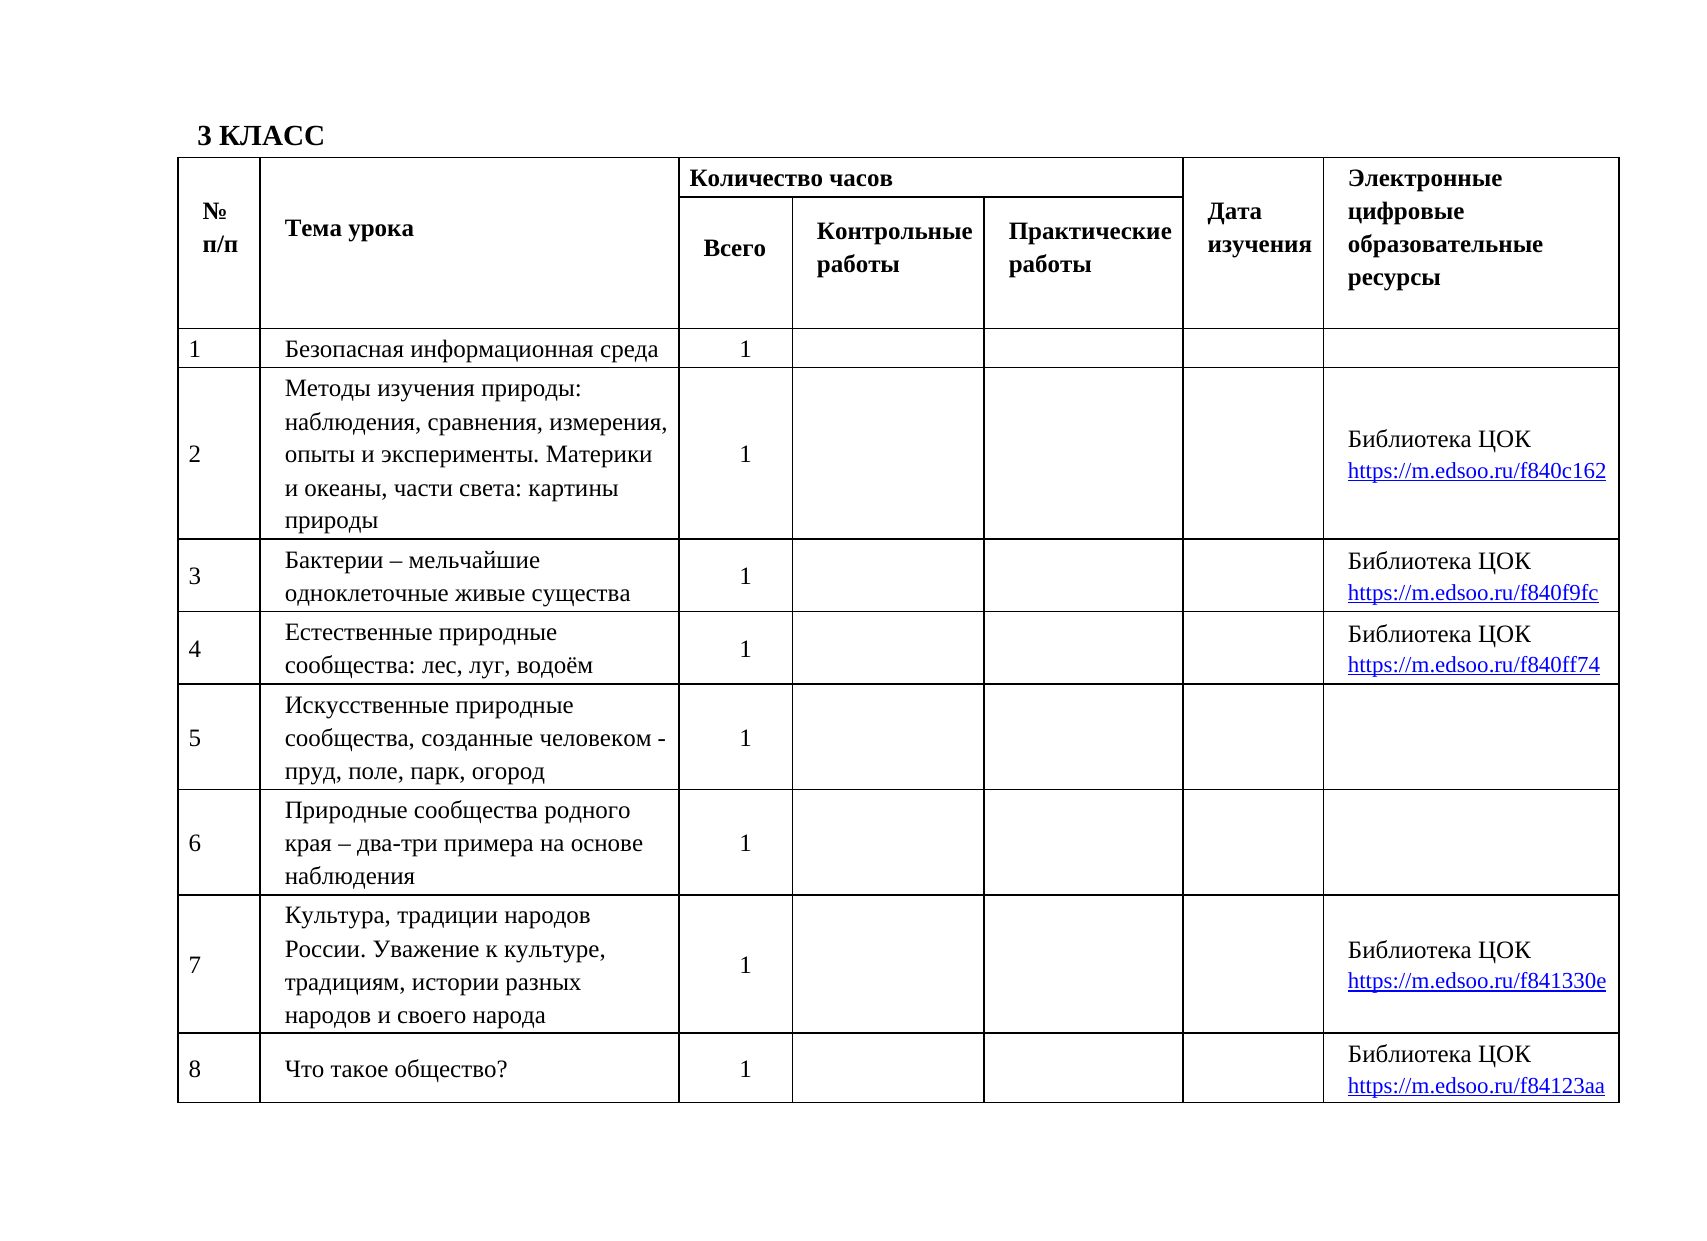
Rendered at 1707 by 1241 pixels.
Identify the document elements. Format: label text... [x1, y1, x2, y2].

table_cell Библиотека ЦОК https://m.edsoo.ru/f840f9fc [1324, 540, 1618, 611]
table_cell 1 [680, 368, 792, 538]
table_header Тема урока [261, 158, 678, 327]
table_cell Культура, традиции народов России. Уважение к культуре, традициям, истории разных народов и своего народа [261, 896, 678, 1032]
table_header Дата изучения [1184, 158, 1323, 327]
table_cell 5 [179, 685, 259, 788]
table_cell [793, 685, 983, 788]
table_cell [985, 896, 1182, 1032]
table_cell [1324, 790, 1618, 894]
table_cell [985, 329, 1182, 367]
table_cell [985, 368, 1182, 538]
table_cell 1 [680, 1034, 792, 1102]
table_cell Безопасная информационная среда [261, 329, 678, 367]
table_cell [1184, 1034, 1323, 1102]
table_cell Природные сообщества родного края – два-три примера на основе наблюдения [261, 790, 678, 894]
table_cell Искусственные природные сообщества, созданные человеком - пруд, поле, парк, огород [261, 685, 678, 788]
table_header Количество часов [680, 158, 1182, 196]
text 3 КЛАСС [190, 118, 1618, 152]
table_cell [985, 612, 1182, 683]
table_cell 7 [179, 896, 259, 1032]
table_cell [1184, 896, 1323, 1032]
table_cell Практические работы [985, 198, 1182, 327]
table_cell [985, 790, 1182, 894]
table_cell 8 [179, 1034, 259, 1102]
table_cell Библиотека ЦОК https://m.edsoo.ru/f84123aa [1324, 1034, 1618, 1102]
table_cell Библиотека ЦОК https://m.edsoo.ru/f840c162 [1324, 368, 1618, 538]
table_cell 1 [680, 896, 792, 1032]
table_cell Библиотека ЦОК https://m.edsoo.ru/f840ff74 [1324, 612, 1618, 683]
table_cell Библиотека ЦОК https://m.edsoo.ru/f841330e [1324, 896, 1618, 1032]
table_cell 1 [179, 329, 259, 367]
table_cell [793, 368, 983, 538]
table_cell [1184, 612, 1323, 683]
table_cell [985, 685, 1182, 788]
table_cell [1184, 540, 1323, 611]
table_cell [793, 540, 983, 611]
table_cell [985, 540, 1182, 611]
table_cell [1184, 685, 1323, 788]
table_cell [1324, 329, 1618, 367]
table_cell [1184, 368, 1323, 538]
table_header № п/п [179, 158, 259, 327]
table_cell 1 [680, 540, 792, 611]
table_cell [793, 612, 983, 683]
table_cell 6 [179, 790, 259, 894]
table_cell [793, 1034, 983, 1102]
table_cell Контрольные работы [793, 198, 983, 327]
table_cell [793, 896, 983, 1032]
table_cell Естественные природные сообщества: лес, луг, водоём [261, 612, 678, 683]
table_cell [985, 1034, 1182, 1102]
table_cell Что такое общество? [261, 1034, 678, 1102]
table_header Электронные цифровые образовательные ресурсы [1324, 158, 1618, 327]
table_cell 1 [680, 329, 792, 367]
table_cell [1184, 790, 1323, 894]
table_cell Бактерии – мельчайшие одноклеточные живые существа [261, 540, 678, 611]
table_cell [793, 790, 983, 894]
table_cell 1 [680, 790, 792, 894]
table_cell 1 [680, 685, 792, 788]
table_cell [1324, 685, 1618, 788]
table_cell Методы изучения природы: наблюдения, сравнения, измерения, опыты и эксперименты. Материки и океаны, части света: картины природы [261, 368, 678, 538]
table_cell 2 [179, 368, 259, 538]
table_cell [793, 329, 983, 367]
table_cell [1184, 329, 1323, 367]
table_cell 4 [179, 612, 259, 683]
table_cell Всего [680, 198, 792, 327]
table_cell 3 [179, 540, 259, 611]
table_cell 1 [680, 612, 792, 683]
